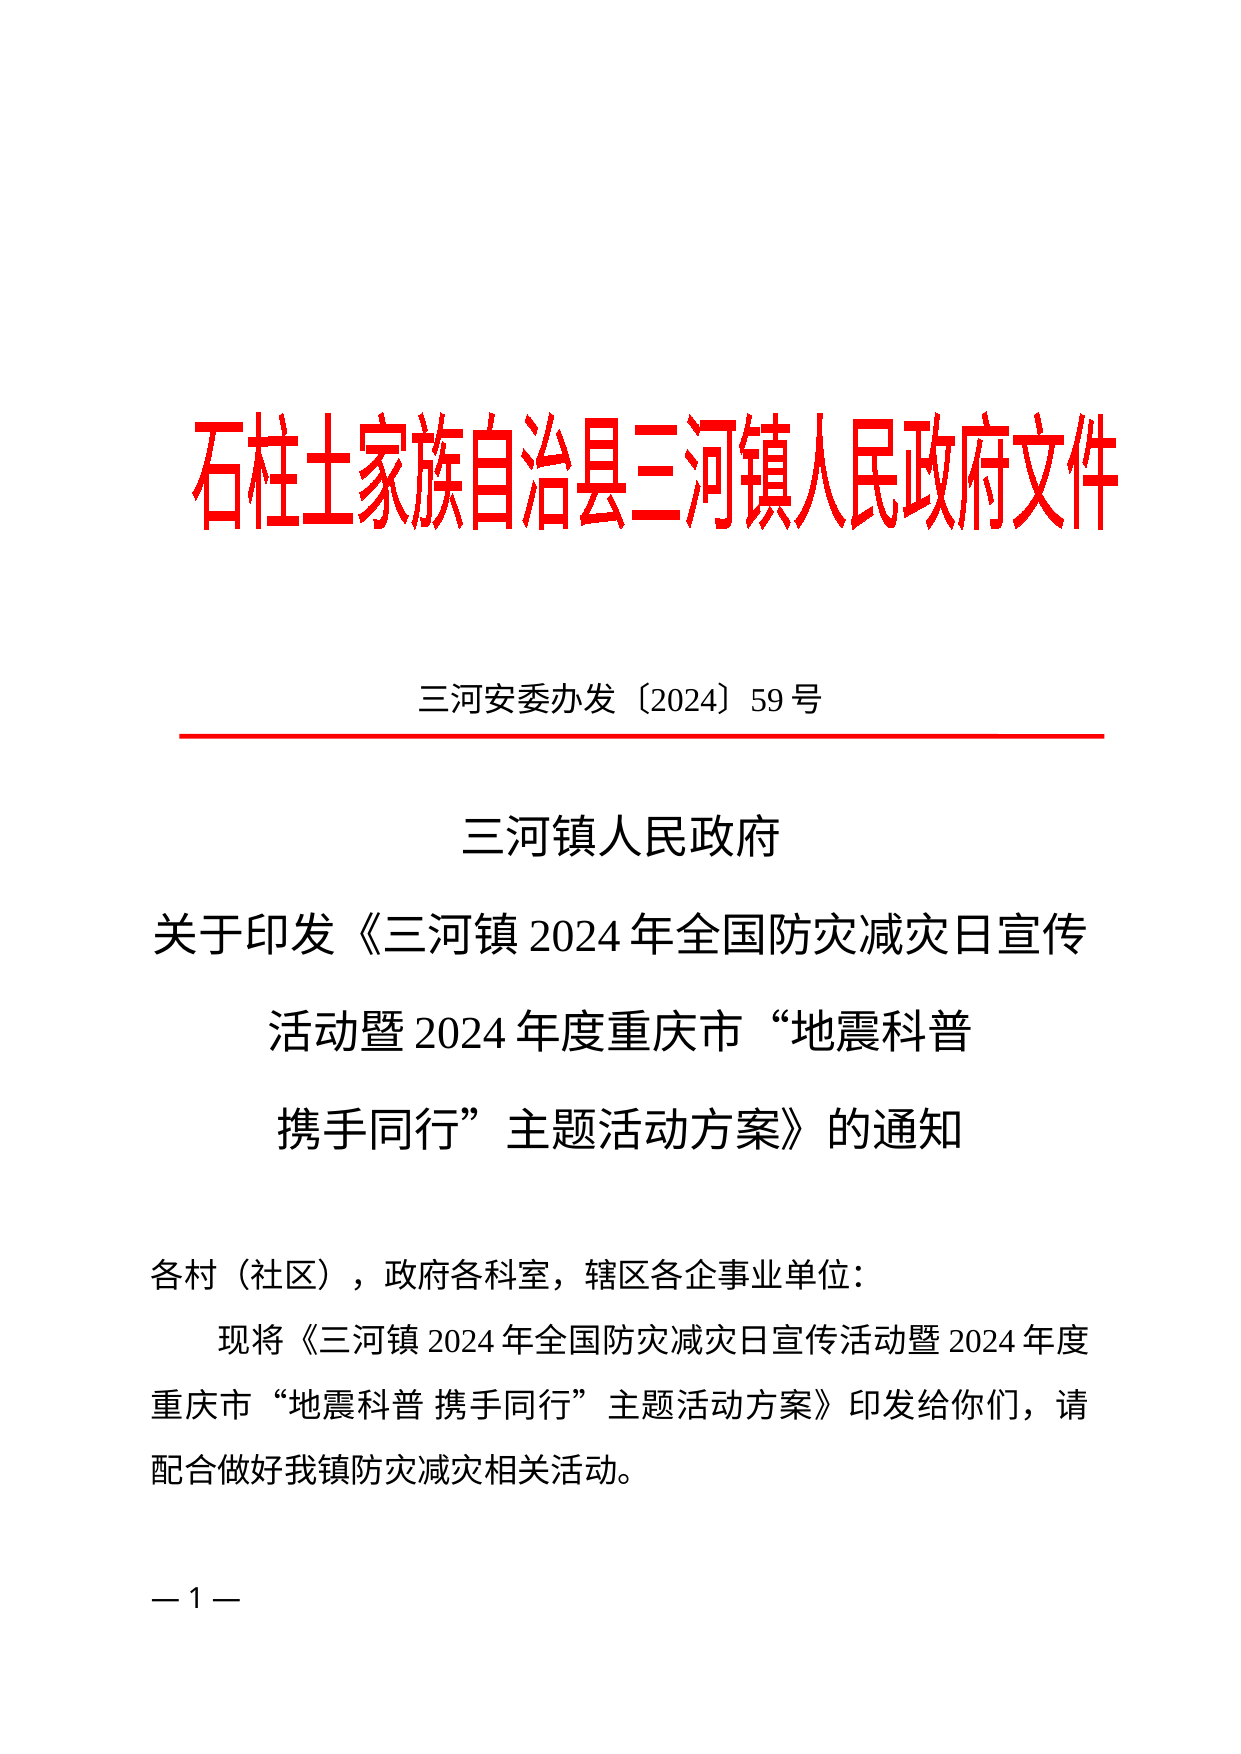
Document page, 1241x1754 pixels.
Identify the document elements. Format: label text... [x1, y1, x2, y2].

text 三河安委办发〔2024〕59号 [151, 661, 1089, 723]
text 携手同行”主题活动方案》的通知 [151, 1078, 1089, 1175]
text 关于印发《三河镇2024年全国防灾减灾日宣传活动暨2024年度重庆市“地震科普 [151, 883, 1089, 1078]
text 三河镇人民政府 [151, 785, 1089, 883]
text 各村（社区），政府各科室，辖区各企事业单位： [151, 1240, 1089, 1305]
text 现将《三河镇2024年全国防灾减灾日宣传活动暨2024年度重庆市“地震科普 携手同行”主题活动方案》印发给你们，请配合做好我镇防灾减灾相关活动。 [151, 1305, 1089, 1500]
